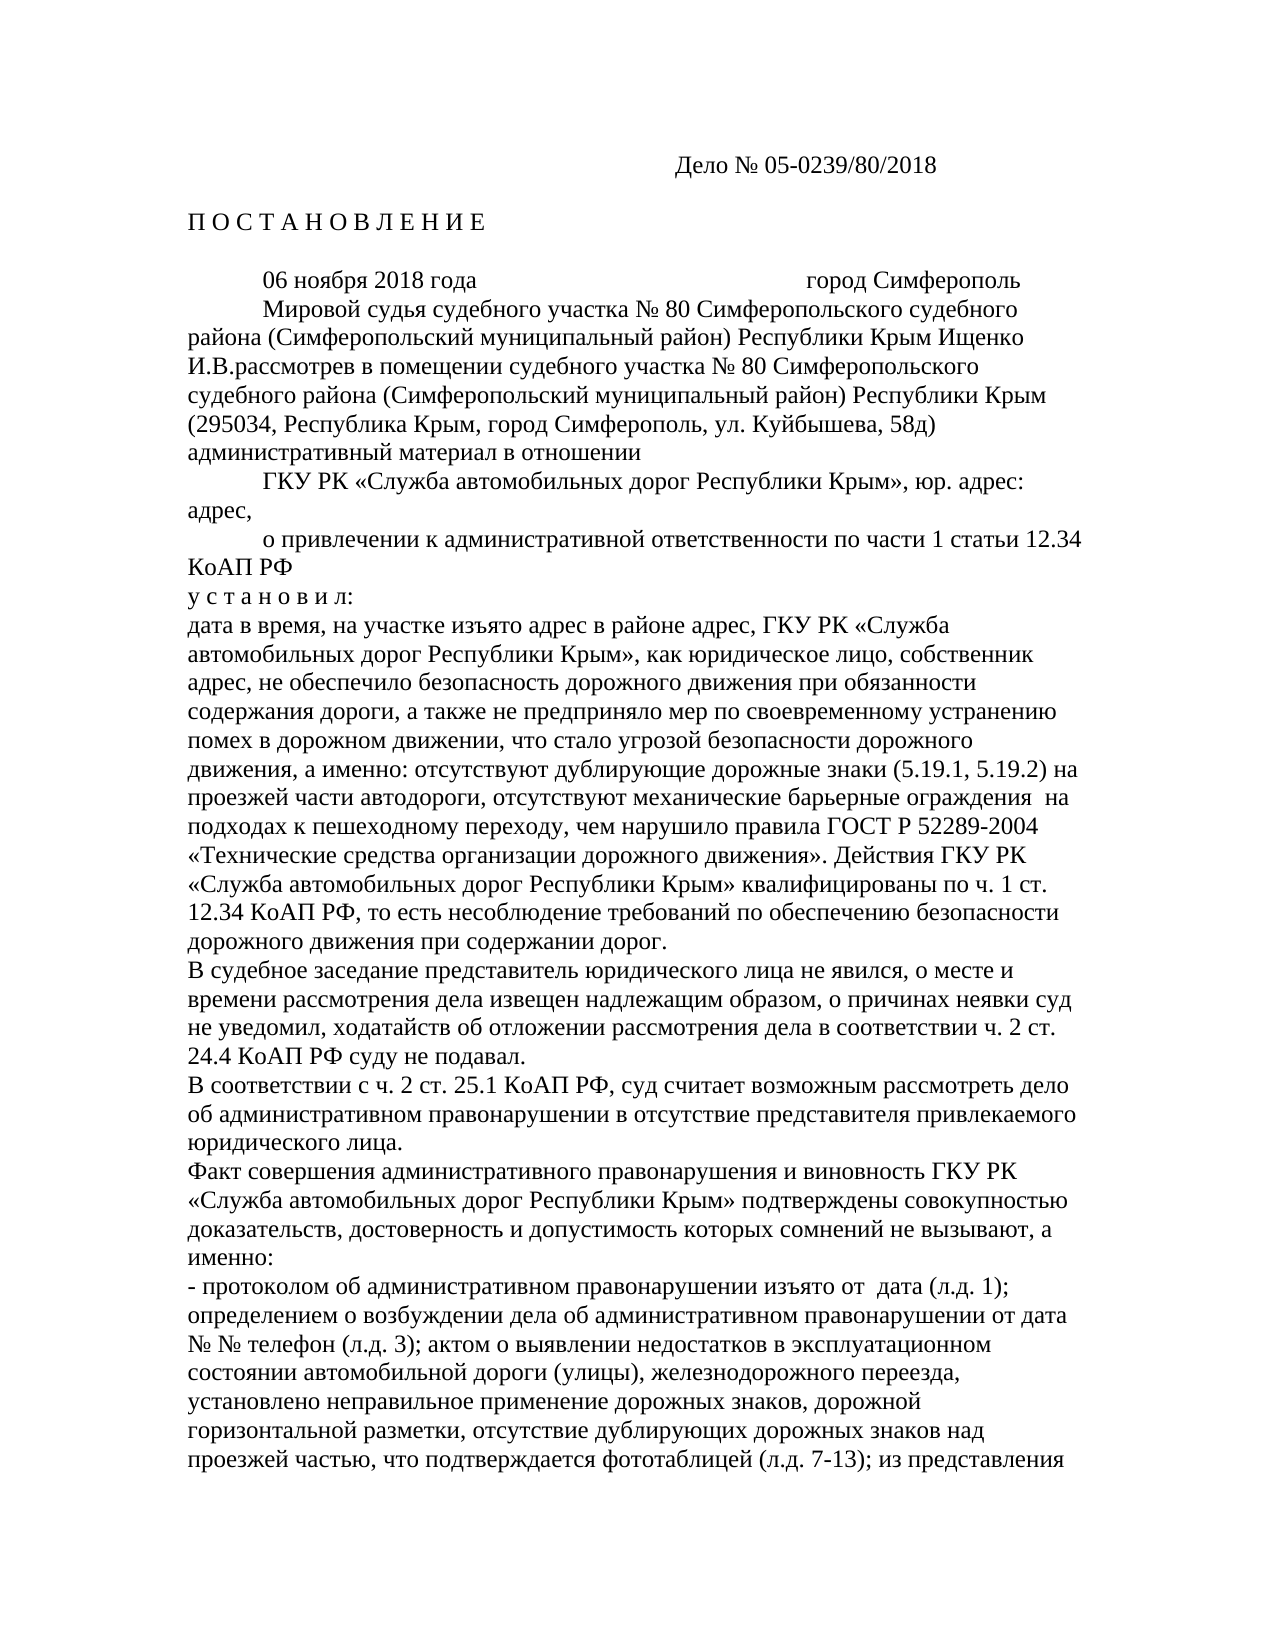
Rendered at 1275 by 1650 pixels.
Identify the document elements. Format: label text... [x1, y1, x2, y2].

text Мировой судья судебного участка № 80 Симферопольского судебного района (Симферопольский муниципальный район) Республики Крым Ищенко И.В.рассмотрев в помещении судебного участка № 80 Симферопольского судебного района (Симферопольский муниципальный район) Республики Крым (295034, Республика Крым, город Симферополь, ул. Куйбышева, 58д) административный материал в отношении [187, 294, 1087, 466]
text П О С Т А Н О В Л Е Н И Е [187, 207, 1087, 236]
text В соответствии с ч. 2 ст. 25.1 КоАП РФ, суд считает возможным рассмотреть дело об административном правонарушении в отсутствие представителя привлекаемого юридического лица. [187, 1070, 1087, 1156]
text Дело № 05-0239/80/2018 [187, 150, 1087, 179]
text ГКУ РК «Служба автомобильных дорог Республики Крым», юр. адрес: адрес, [187, 466, 1087, 524]
text у с т а н о в и л: [187, 581, 1087, 610]
text 06 ноября 2018 года город Симферополь [187, 265, 1087, 294]
text Факт совершения административного правонарушения и виновность ГКУ РК «Служба автомобильных дорог Республики Крым» подтверждены совокупностью доказательств, достоверность и допустимость которых сомнений не вызывают, а именно: [187, 1156, 1087, 1271]
text дата в время, на участке изъято адрес в районе адрес, ГКУ РК «Служба автомобильных дорог Республики Крым», как юридическое лицо, собственник адрес, не обеспечило безопасность дорожного движения при обязанности содержания дороги, а также не предприняло мер по своевременному устранению помех в дорожном движении, что стало угрозой безопасности дорожного движения, а именно: отсутствуют дублирующие дорожные знаки (5.19.1, 5.19.2) на проезжей части автодороги, отсутствуют механические барьерные ограждения на подходах к пешеходному переходу, чем нарушило правила ГОСТ Р 52289-2004 «Технические средства организации дорожного движения». Действия ГКУ РК «Служба автомобильных дорог Республики Крым» квалифицированы по ч. 1 ст. 12.34 КоАП РФ, то есть несоблюдение требований по обеспечению безопасности дорожного движения при содержании дорог. [187, 610, 1087, 955]
text В судебное заседание представитель юридического лица не явился, о месте и времени рассмотрения дела извещен надлежащим образом, о причинах неявки суд не уведомил, ходатайств об отложении рассмотрения дела в соответствии ч. 2 ст. 24.4 КоАП РФ суду не подавал. [187, 955, 1087, 1070]
text о привлечении к административной ответственности по части 1 статьи 12.34 КоАП РФ [187, 524, 1087, 581]
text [187, 1271, 1087, 1472]
